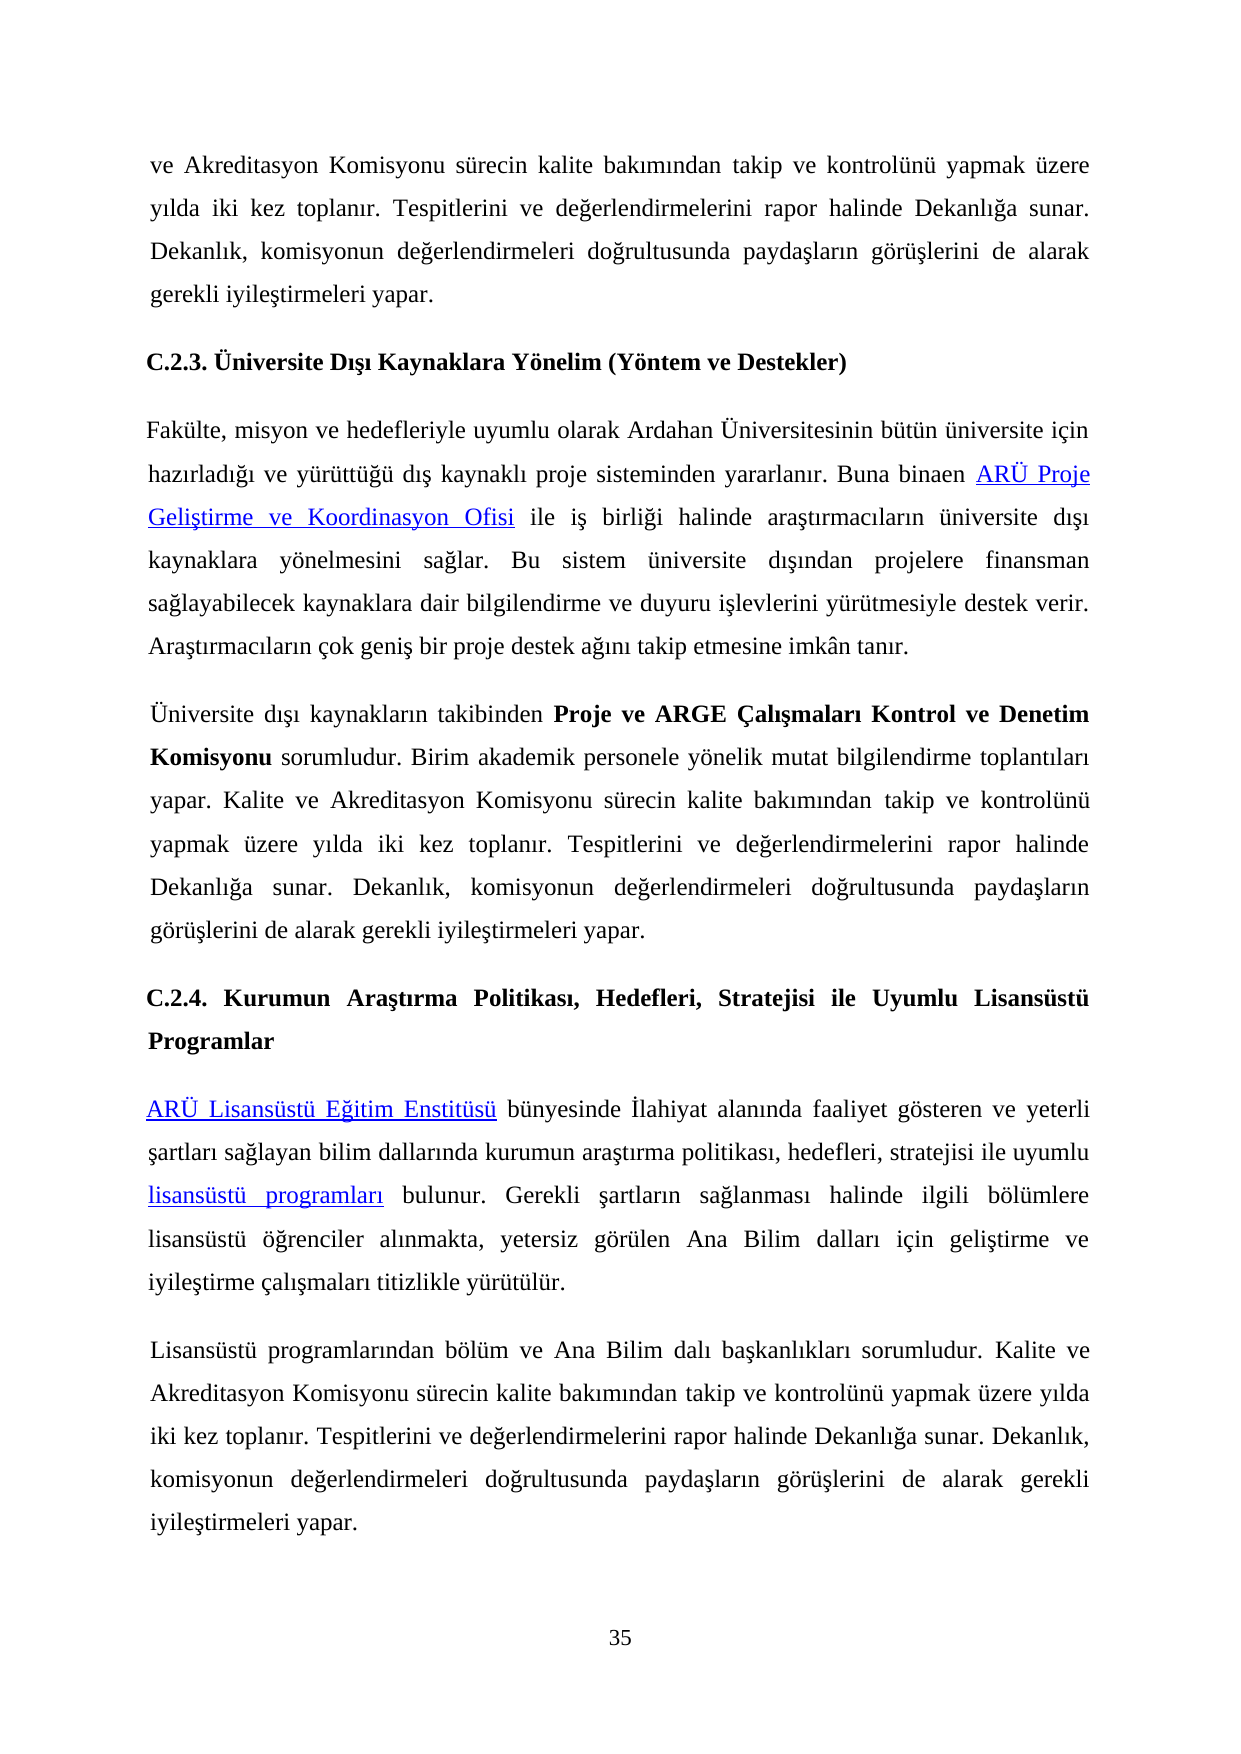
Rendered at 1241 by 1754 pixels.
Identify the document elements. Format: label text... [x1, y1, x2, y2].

text Fakülte, misyon ve hedefleriyle uyumlu olarak Ardahan Üniversitesinin bütün üniversite için hazırladığı ve yürüttüğü dış kaynaklı proje sisteminden yararlanır. Buna binaen ARÜ Proje Geliştirme ve Koordinasyon Ofisi ile iş birliği halinde araştırmacıların üniversite dışı kaynaklara yönelmesini sağlar. Bu sistem üniversite dışından projelere finansman sağlayabilecek kaynaklara dair bilgilendirme ve duyuru işlevlerini yürütmesiyle destek verir. Araştırmacıların çok geniş bir proje destek ağını takip etmesine imkân tanır. [146, 416, 1090, 660]
text Lisansüstü programlarından bölüm ve Ana Bilim dalı başkanlıkları sorumludur. Kalite ve Akreditasyon Komisyonu sürecin kalite bakımından takip ve kontrolünü yapmak üzere yılda iki kez toplanır. Tespitlerini ve değerlendirmelerini rapor halinde Dekanlığa sunar. Dekanlık, komisyonun değerlendirmeleri doğrultusunda paydaşların görüşlerini de alarak gerekli iyileştirmeleri yapar. [150, 1335, 1090, 1536]
text ARÜ Lisansüstü Eğitim Enstitüsü bünyesinde İlahiyat alanında faaliyet gösteren ve yeterli şartları sağlayan bilim dallarında kurumun araştırma politikası, hedefleri, stratejisi ile uyumlu lisansüstü programları bulunur. Gerekli şartların sağlanması halinde ilgili bölümlere lisansüstü öğrenciler alınmakta, yetersiz görülen Ana Bilim dalları için geliştirme ve iyileştirme çalışmaları titizlikle yürütülür. [146, 1094, 1090, 1296]
text Üniversite dışı kaynakların takibinden Proje ve ARGE Çalışmaları Kontrol ve Denetim Komisyonu sorumludur. Birim akademik personele yönelik mutat bilgilendirme toplantıları yapar. Kalite ve Akreditasyon Komisyonu sürecin kalite bakımından takip ve kontrolünü yapmak üzere yılda iki kez toplanır. Tespitlerini ve değerlendirmelerini rapor halinde Dekanlığa sunar. Dekanlık, komisyonun değerlendirmeleri doğrultusunda paydaşların görüşlerini de alarak gerekli iyileştirmeleri yapar. [150, 699, 1090, 944]
subtitle C.2.4. Kurumun Araştırma Politikası, Hedefleri, Stratejisi ile Uyumlu Lisansüstü Programlar [146, 983, 1090, 1055]
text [150, 150, 1090, 308]
subtitle C.2.3. Üniversite Dışı Kaynaklara Yönelim (Yöntem ve Destekler) [146, 347, 1090, 376]
